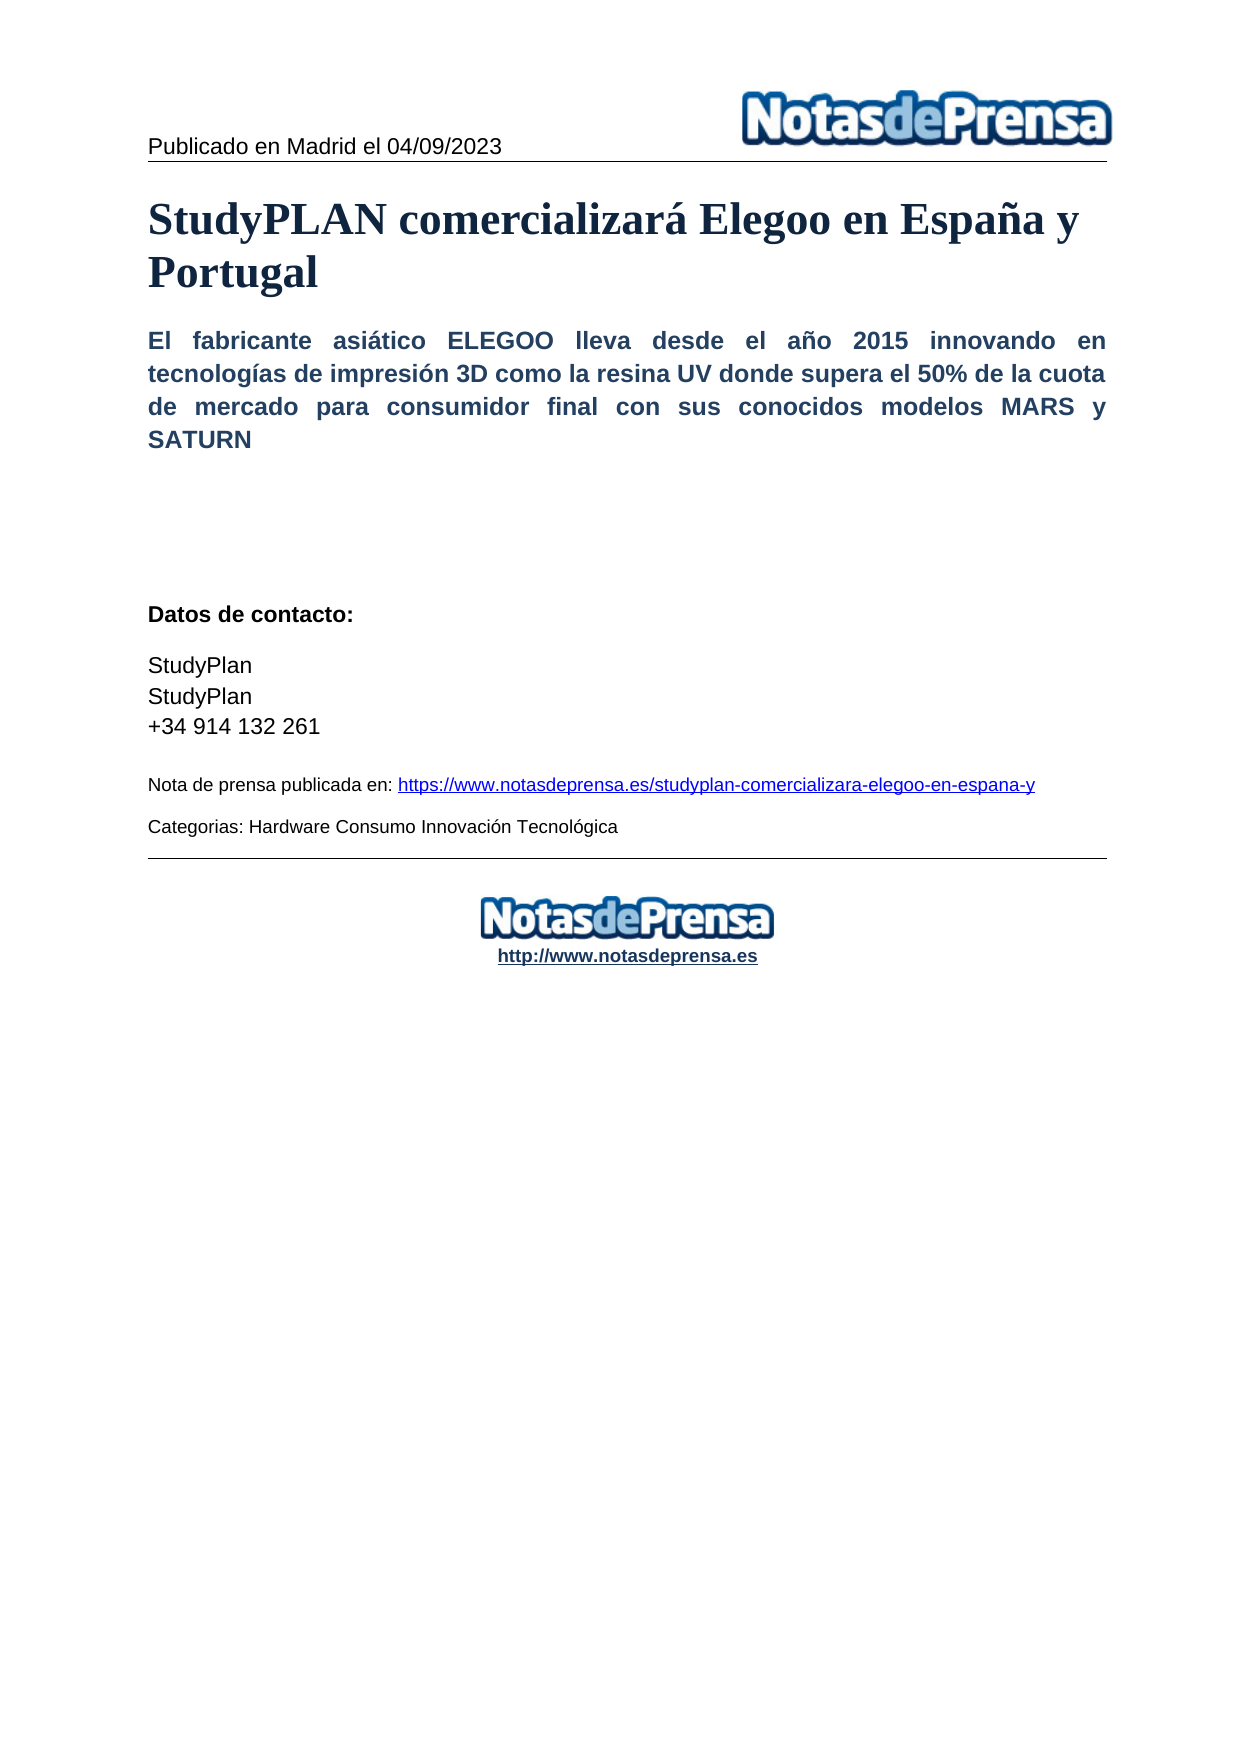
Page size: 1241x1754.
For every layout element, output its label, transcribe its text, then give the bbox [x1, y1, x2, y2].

text http://www.notasdeprensa.es [148, 945, 1107, 967]
text Nota de prensa publicada en: https://www.notasdeprensa.es/studyplan-comercializara-elegoo-en-espana-y [148, 773, 1107, 795]
picture [742, 90, 1113, 148]
text +34 914 132 261 [148, 713, 1063, 739]
subtitle El fabricante asiático ELEGOO lleva desde el año 2015 innovando en tecnologías de impresión 3D como la resina UV donde supera el 50% de la cuota de mercado para consumidor final con sus conocidos modelos MARS y SATURN [148, 326, 1107, 454]
text Publicado en Madrid el 04/09/2023 [148, 133, 1107, 161]
picture [480, 895, 775, 941]
text StudyPlan [148, 652, 1063, 679]
text Datos de contacto: [148, 601, 1107, 628]
subtitle StudyPLAN comercializará Elegoo en España y Portugal [148, 192, 1107, 297]
text StudyPlan [148, 683, 1063, 709]
text Categorias: Hardware Consumo Innovación Tecnológica [148, 816, 1107, 837]
